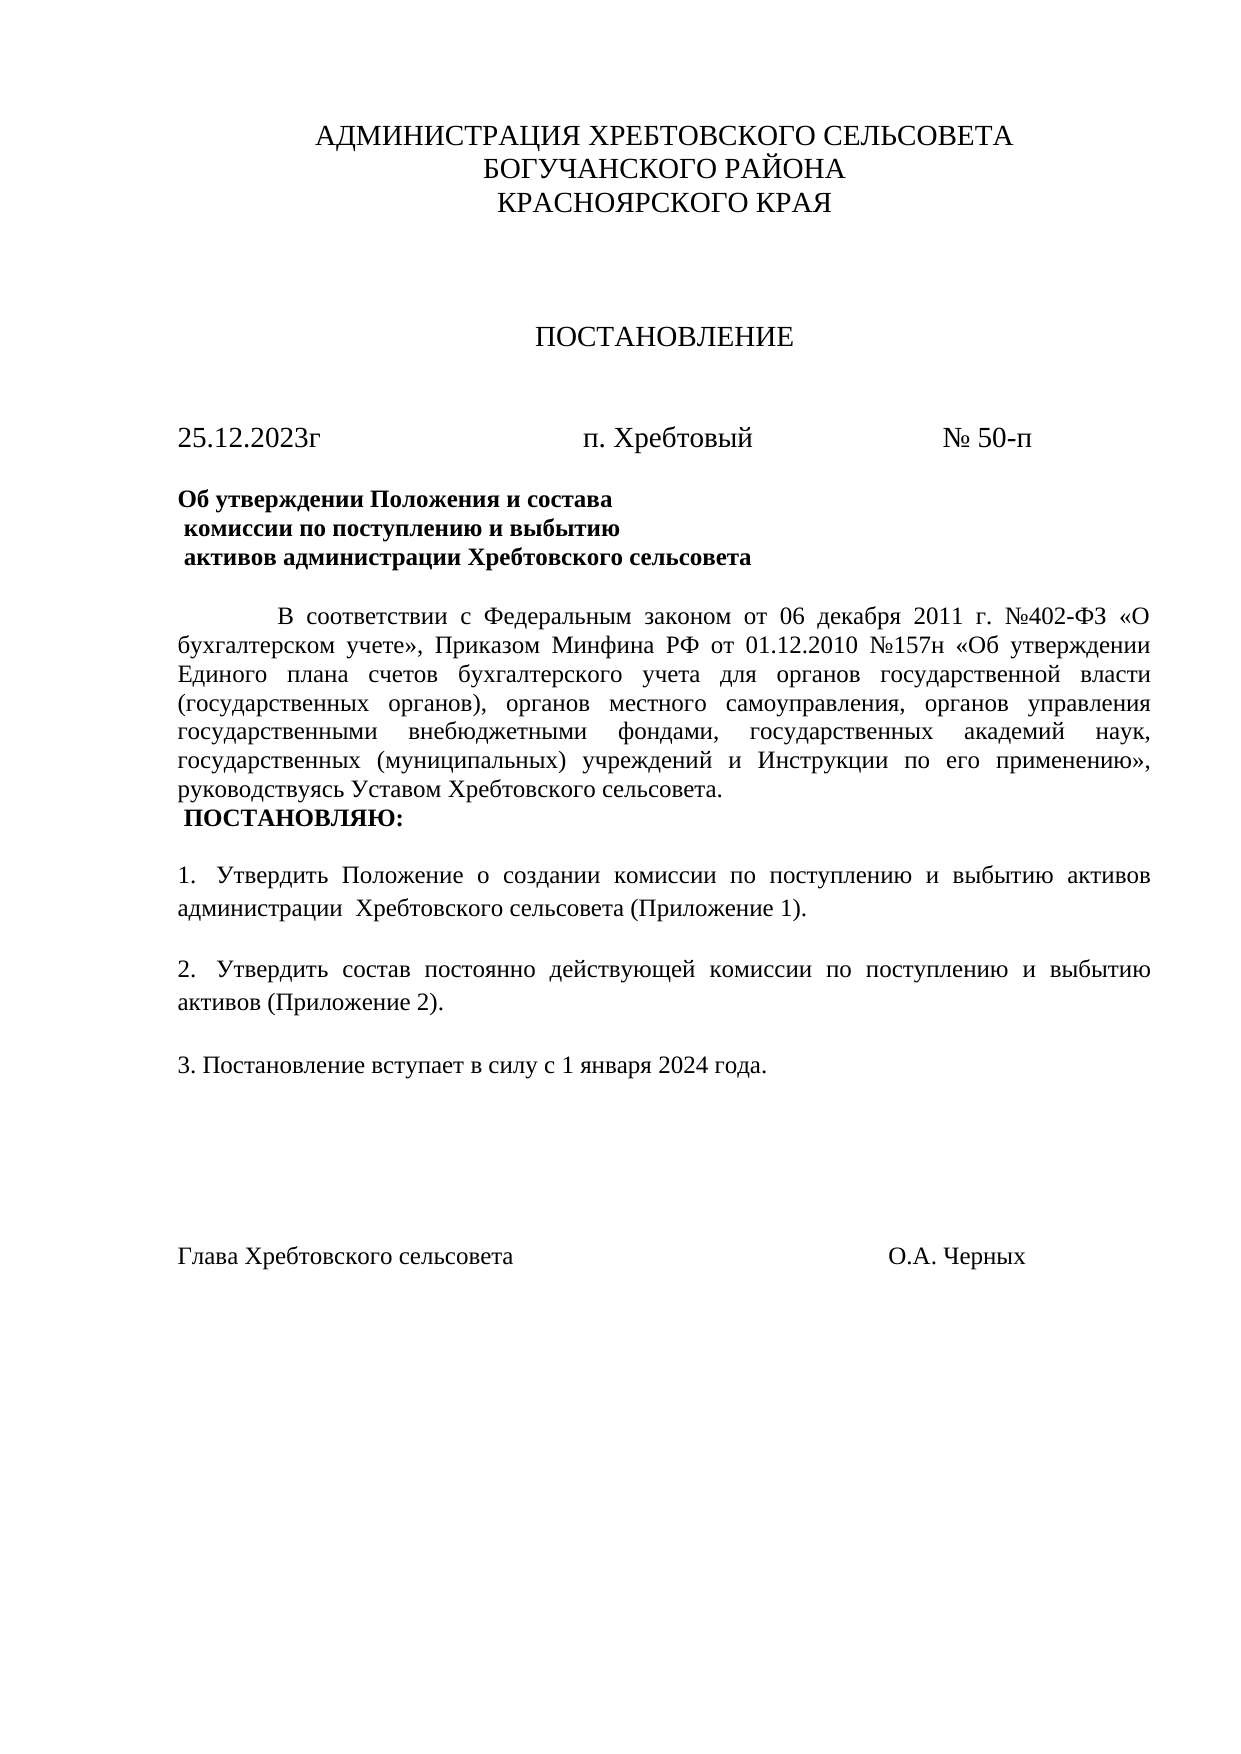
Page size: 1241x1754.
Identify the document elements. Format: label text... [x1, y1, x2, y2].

text АДМИНИСТРАЦИЯ ХРЕБТОВСКОГО СЕЛЬСОВЕТА [177, 118, 1152, 152]
text Глава Хребтовского сельсовета О.А. Черных [177, 1241, 1152, 1270]
text В соответствии с Федеральным законом от 06 декабря 2011 г. №402-ФЗ «О бухгалтерском учете», Приказом Минфина РФ от 01.12.2010 №157н «Об утверждении Единого плана счетов бухгалтерского учета для органов государственной власти (государственных органов), органов местного самоуправления, органов управления государственными внебюджетными фондами, государственных академий наук, государственных (муниципальных) учреждений и Инструкции по его применению», руководствуясь Уставом Хребтовского сельсовета. [177, 601, 1152, 803]
text КРАСНОЯРСКОГО КРАЯ [177, 185, 1152, 219]
list Утвердить Положение о создании комиссии по поступлению и выбытию активов администрации Хребтовского сельсовета (Приложение 1). [177, 860, 1152, 922]
text ПОСТАНОВЛЕНИЕ [177, 319, 1152, 353]
text комиссии по поступлению и выбытию [177, 513, 1152, 542]
text БОГУЧАНСКОГО РАЙОНА [177, 152, 1152, 185]
text Об утверждении Положения и состава [177, 484, 1152, 513]
list Постановление вступает в силу с 1 января 2024 года. [177, 1050, 1152, 1079]
text ПОСТАНОВЛЯЮ: [177, 803, 1152, 831]
text 25.12.2023г п. Хребтовый № 50-п [177, 420, 1152, 453]
list Утвердить состав постоянно действующей комиссии по поступлению и выбытию активов (Приложение 2). [177, 954, 1152, 1016]
text активов администрации Хребтовского сельсовета [177, 542, 1152, 570]
